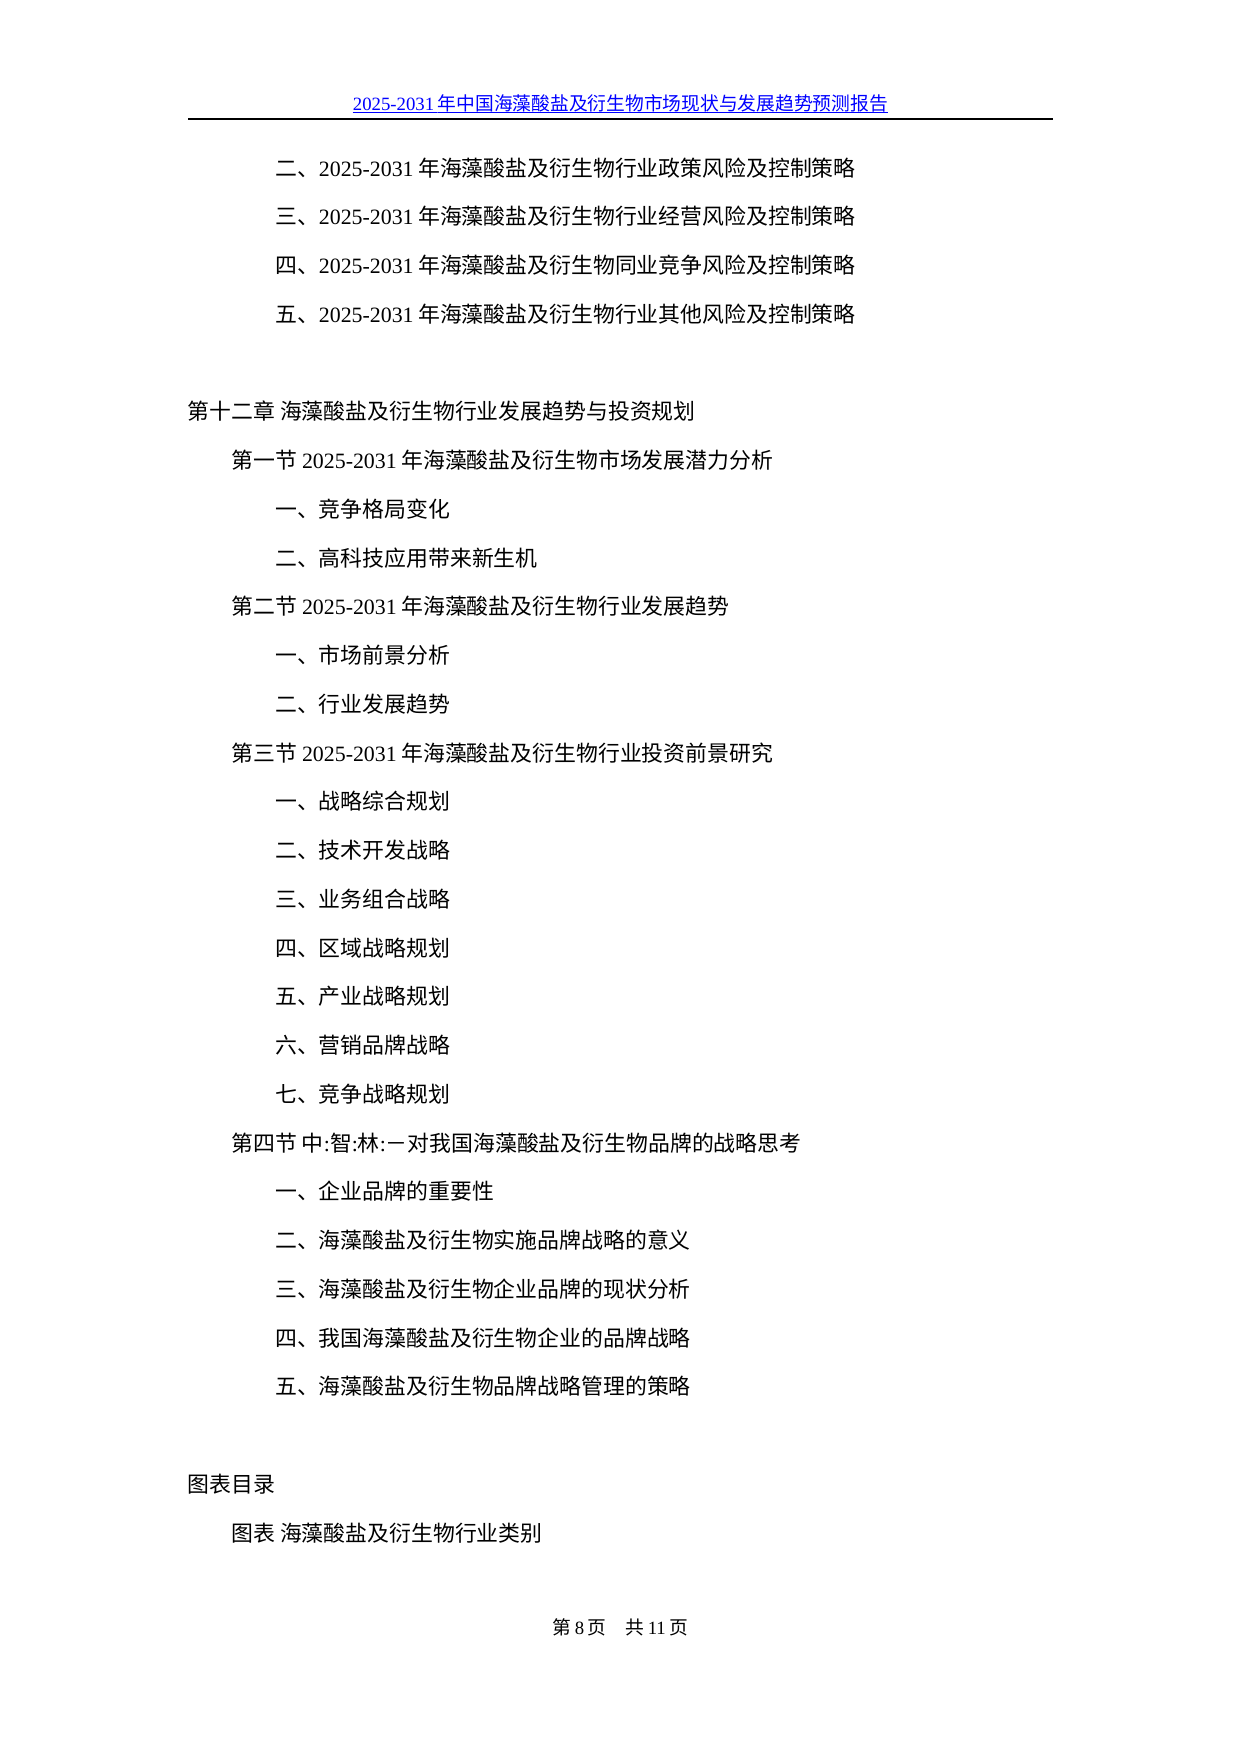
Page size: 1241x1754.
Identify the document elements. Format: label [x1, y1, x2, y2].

text [187, 150, 1053, 1548]
